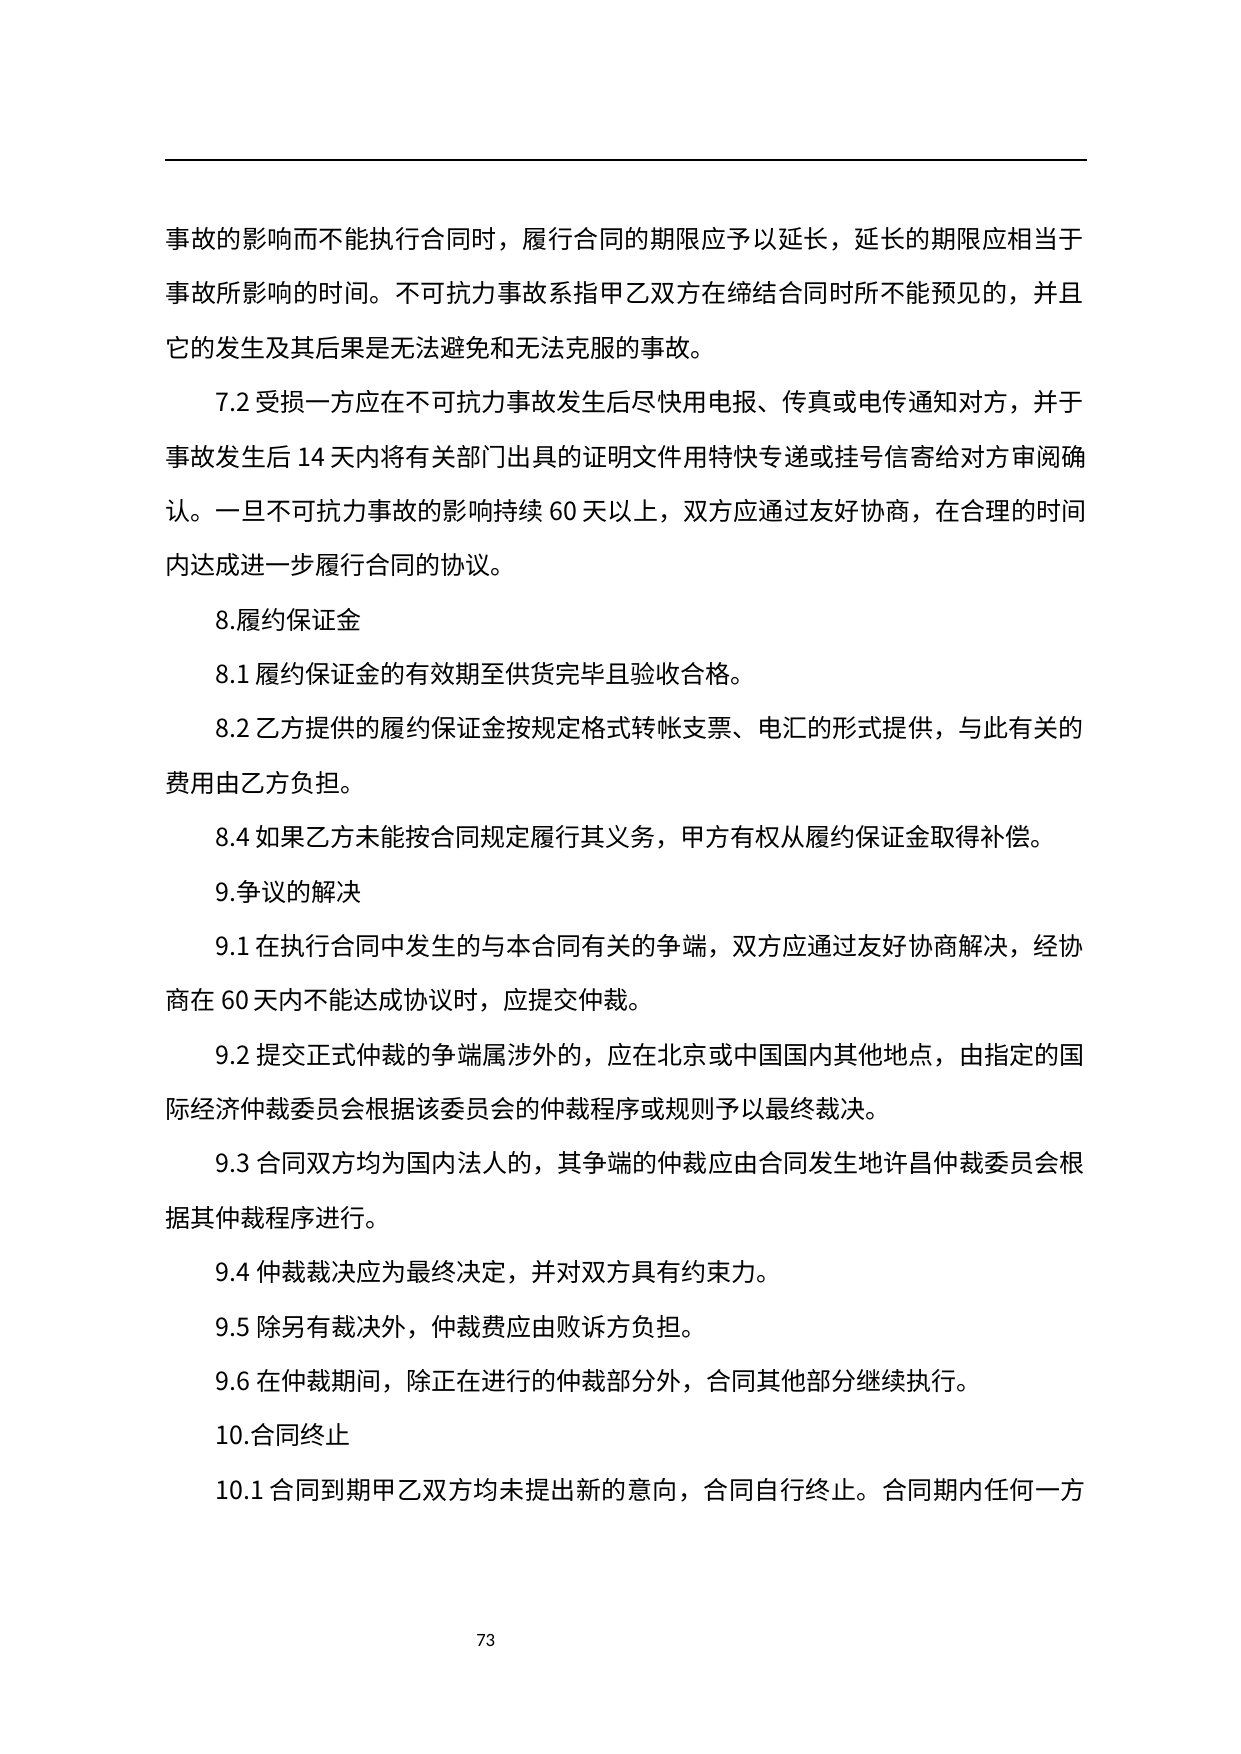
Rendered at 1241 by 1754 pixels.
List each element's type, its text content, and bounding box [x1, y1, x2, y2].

text 9.4 仲裁裁决应为最终决定，并对双方具有约束力。 [165, 1253, 1087, 1289]
text 9.1在执行合同中发生的与本合同有关的争端，双方应通过友好协商解决，经协商在 60天内不能达成协议时，应提交仲裁。 [165, 926, 1087, 1017]
text 9.争议的解决 [165, 872, 1087, 908]
text 8.履约保证金 [165, 600, 1087, 636]
text 9.5 除另有裁决外，仲裁费应由败诉方负担。 [165, 1307, 1087, 1343]
text 9.3 合同双方均为国内法人的，其争端的仲裁应由合同发生地许昌仲裁委员会根据其仲裁程序进行。 [165, 1144, 1087, 1234]
text 10.合同终止 [165, 1416, 1087, 1452]
text 9.2 提交正式仲裁的争端属涉外的，应在北京或中国国内其他地点，由指定的国际经济仲裁委员会根据该委员会的仲裁程序或规则予以最终裁决。 [165, 1035, 1087, 1126]
text 8.2乙方提供的履约保证金按规定格式转帐支票、电汇的形式提供，与此有关的费用由乙方负担。 [165, 709, 1087, 799]
text 7.2受损一方应在不可抗力事故发生后尽快用电报、传真或电传通知对方，并于事故发生后 14天内将有关部门出具的证明文件用特快专递或挂号信寄给对方审阅确认。一旦不可抗力事故的影响持续 60天以上，双方应通过友好协商，在合理的时间内达成进一步履行合同的协议。 [165, 383, 1087, 582]
text 8.4如果乙方未能按合同规定履行其义务，甲方有权从履约保证金取得补偿。 [165, 818, 1087, 854]
text 8.1履约保证金的有效期至供货完毕且验收合格。 [165, 654, 1087, 691]
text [165, 1470, 1087, 1506]
text 9.6 在仲裁期间，除正在进行的仲裁部分外，合同其他部分继续执行。 [165, 1361, 1087, 1398]
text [165, 219, 1087, 364]
